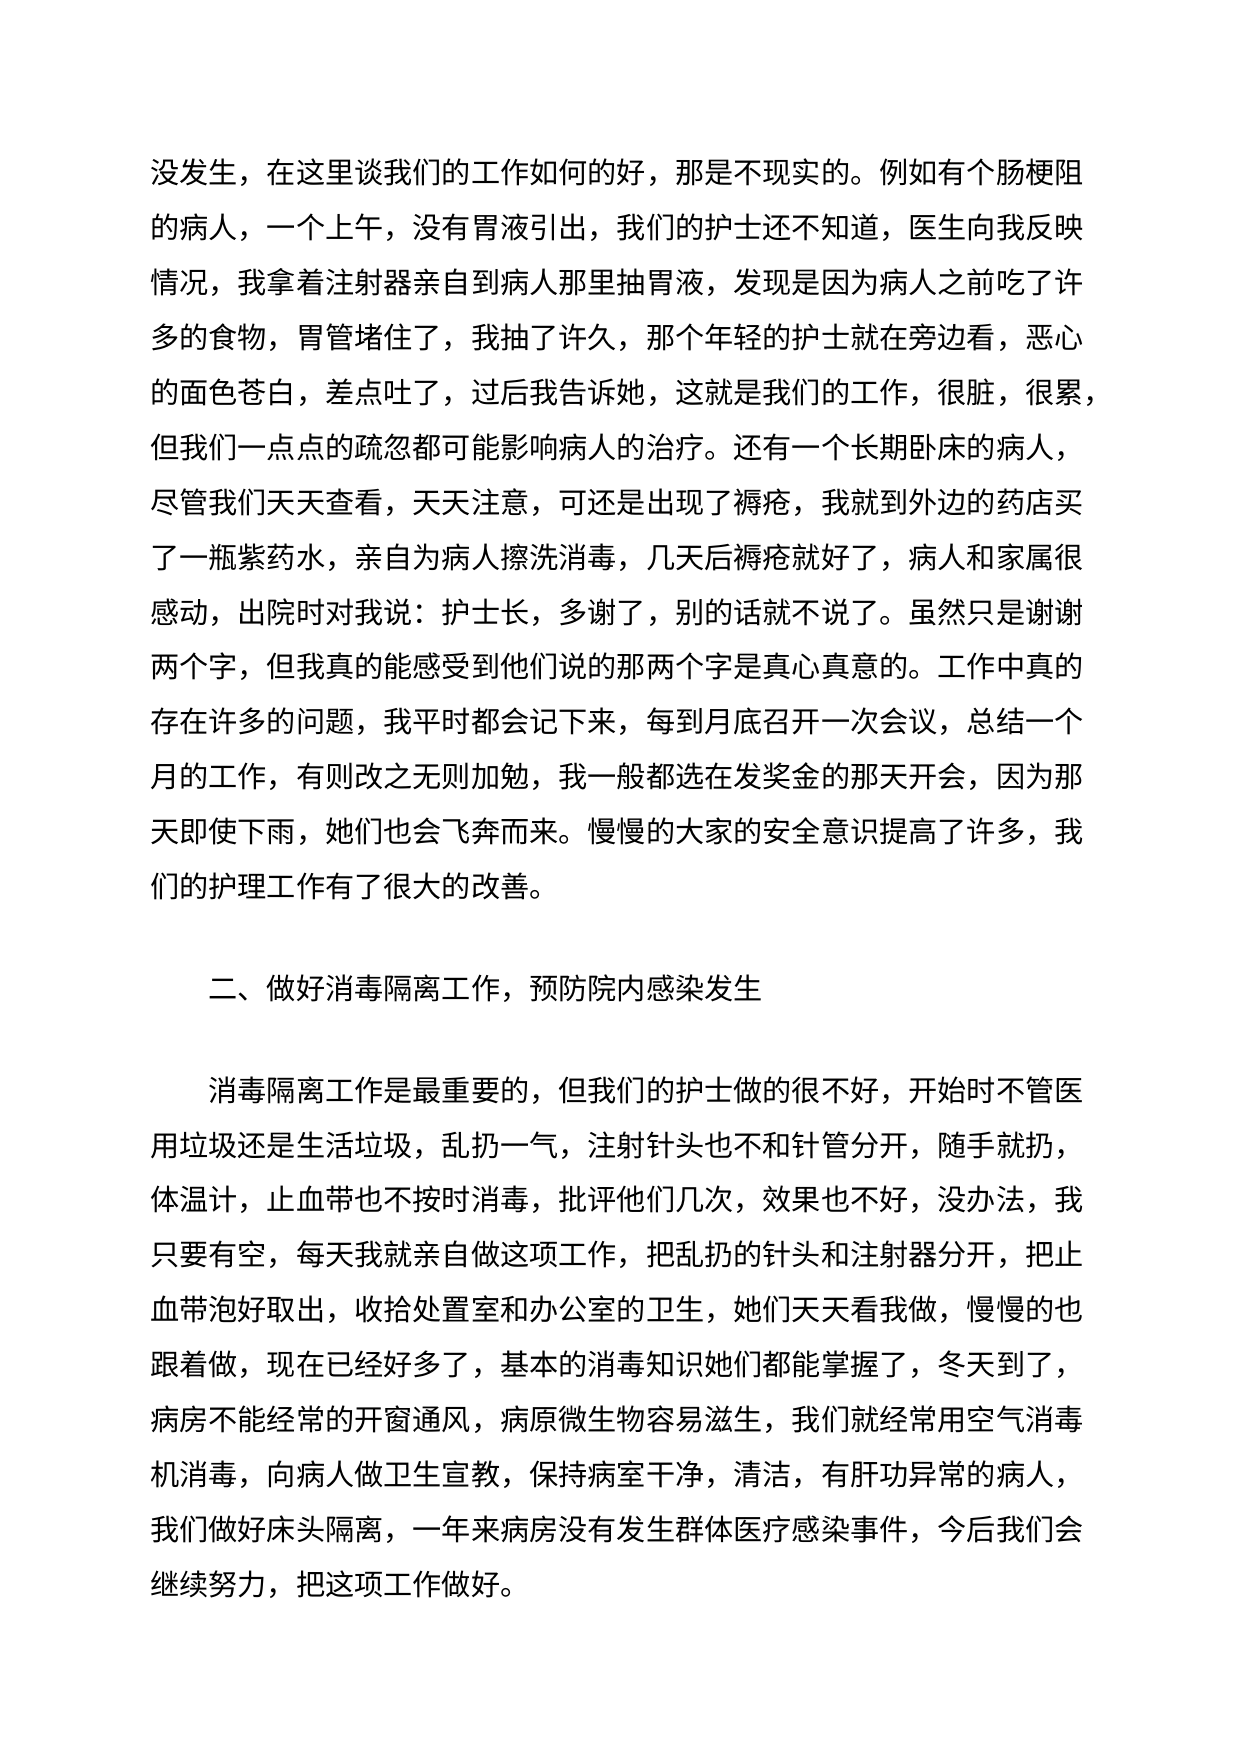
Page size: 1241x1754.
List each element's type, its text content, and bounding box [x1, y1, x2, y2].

text 二、做好消毒隔离工作，预防院内感染发生 [150, 965, 1090, 1008]
text 消毒隔离工作是最重要的，但我们的护士做的很不好，开始时不管医用垃圾还是生活垃圾，乱扔一气，注射针头也不和针管分开，随手就扔，体温计，止血带也不按时消毒，批评他们几次，效果也不好，没办法，我只要有空，每天我就亲自做这项工作，把乱扔的针头和注射器分开，把止血带泡好取出，收拾处置室和办公室的卫生，她们天天看我做，慢慢的也跟着做，现在已经好多了，基本的消毒知识她们都能掌握了，冬天到了，病房不能经常的开窗通风，病原微生物容易滋生，我们就经常用空气消毒机消毒，向病人做卫生宣教，保持病室干净，清洁，有肝功异常的病人，我们做好床头隔离，一年来病房没有发生群体医疗感染事件，今后我们会继续努力，把这项工作做好。 [150, 1067, 1090, 1603]
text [150, 150, 1090, 906]
